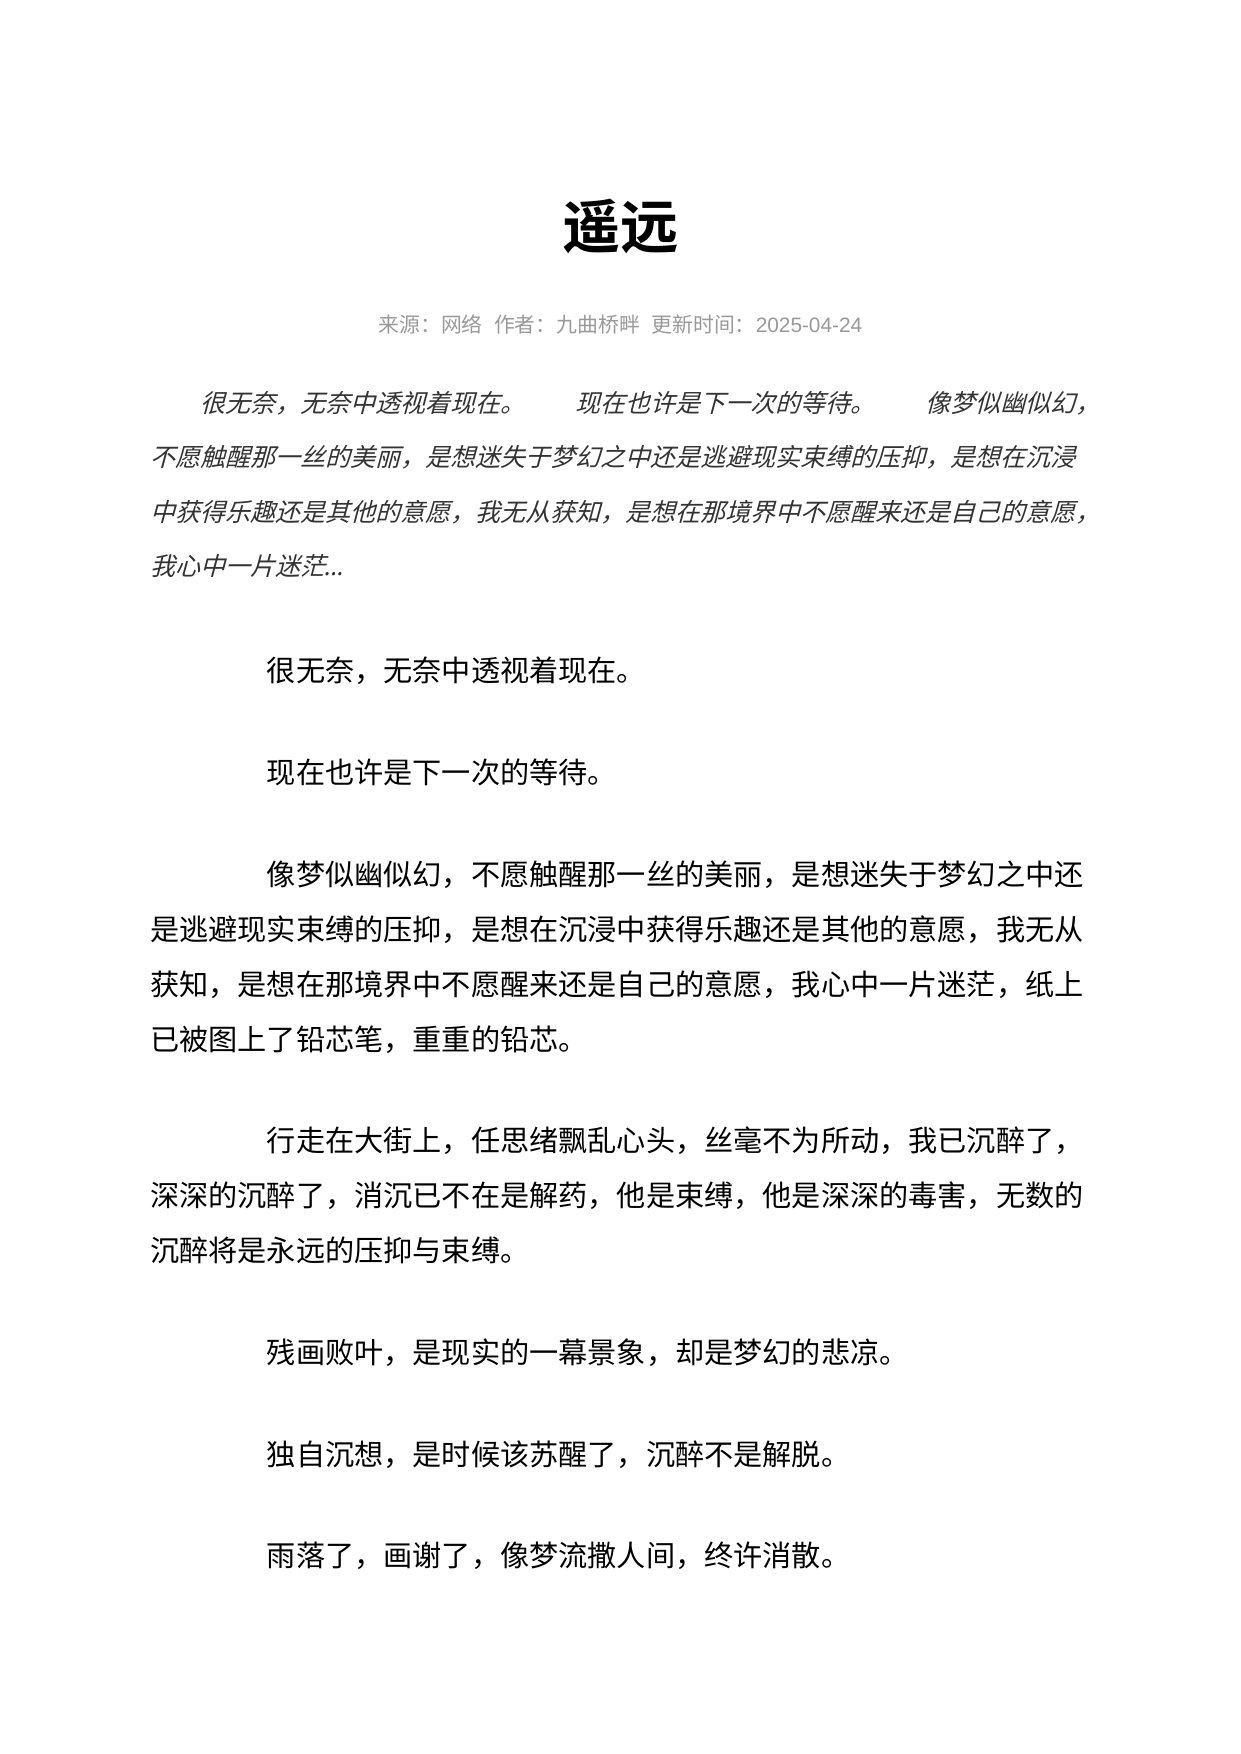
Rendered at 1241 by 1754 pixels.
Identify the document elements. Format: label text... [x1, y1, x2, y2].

text 像梦似幽似幻，不愿触醒那一丝的美丽，是想迷失于梦幻之中还是逃避现实束缚的压抑，是想在沉浸中获得乐趣还是其他的意愿，我无从获知，是想在那境界中不愿醒来还是自己的意愿，我心中一片迷茫，纸上已被图上了铅芯笔，重重的铅芯。 [150, 851, 1090, 1058]
text 现在也许是下一次的等待。 [150, 749, 1090, 792]
text 来源：网络 作者：九曲桥畔 更新时间：2025-04-24 [150, 313, 1090, 337]
text 很无奈，无奈中透视着现在。 现在也许是下一次的等待。 像梦似幽似幻，不愿触醒那一丝的美丽，是想迷失于梦幻之中还是逃避现实束缚的压抑，是想在沉浸中获得乐趣还是其他的意愿，我无从获知，是想在那境界中不愿醒来还是自己的意愿，我心中一片迷茫... [150, 383, 1090, 583]
text 雨落了，画谢了，像梦流撒人间，终许消散。 [150, 1533, 1090, 1575]
text 独自沉想，是时候该苏醒了，沉醉不是解脱。 [150, 1431, 1090, 1473]
text 残画败叶，是现实的一幕景象，却是梦幻的悲凉。 [150, 1329, 1090, 1372]
text 行走在大街上，任思绪飘乱心头，丝毫不为所动，我已沉醉了，深深的沉醉了，消沉已不在是解药，他是束缚，他是深深的毒害，无数的沉醉将是永远的压抑与束缚。 [150, 1118, 1090, 1270]
text 很无奈，无奈中透视着现在。 [150, 648, 1090, 690]
subtitle 遥远 [150, 181, 1090, 266]
